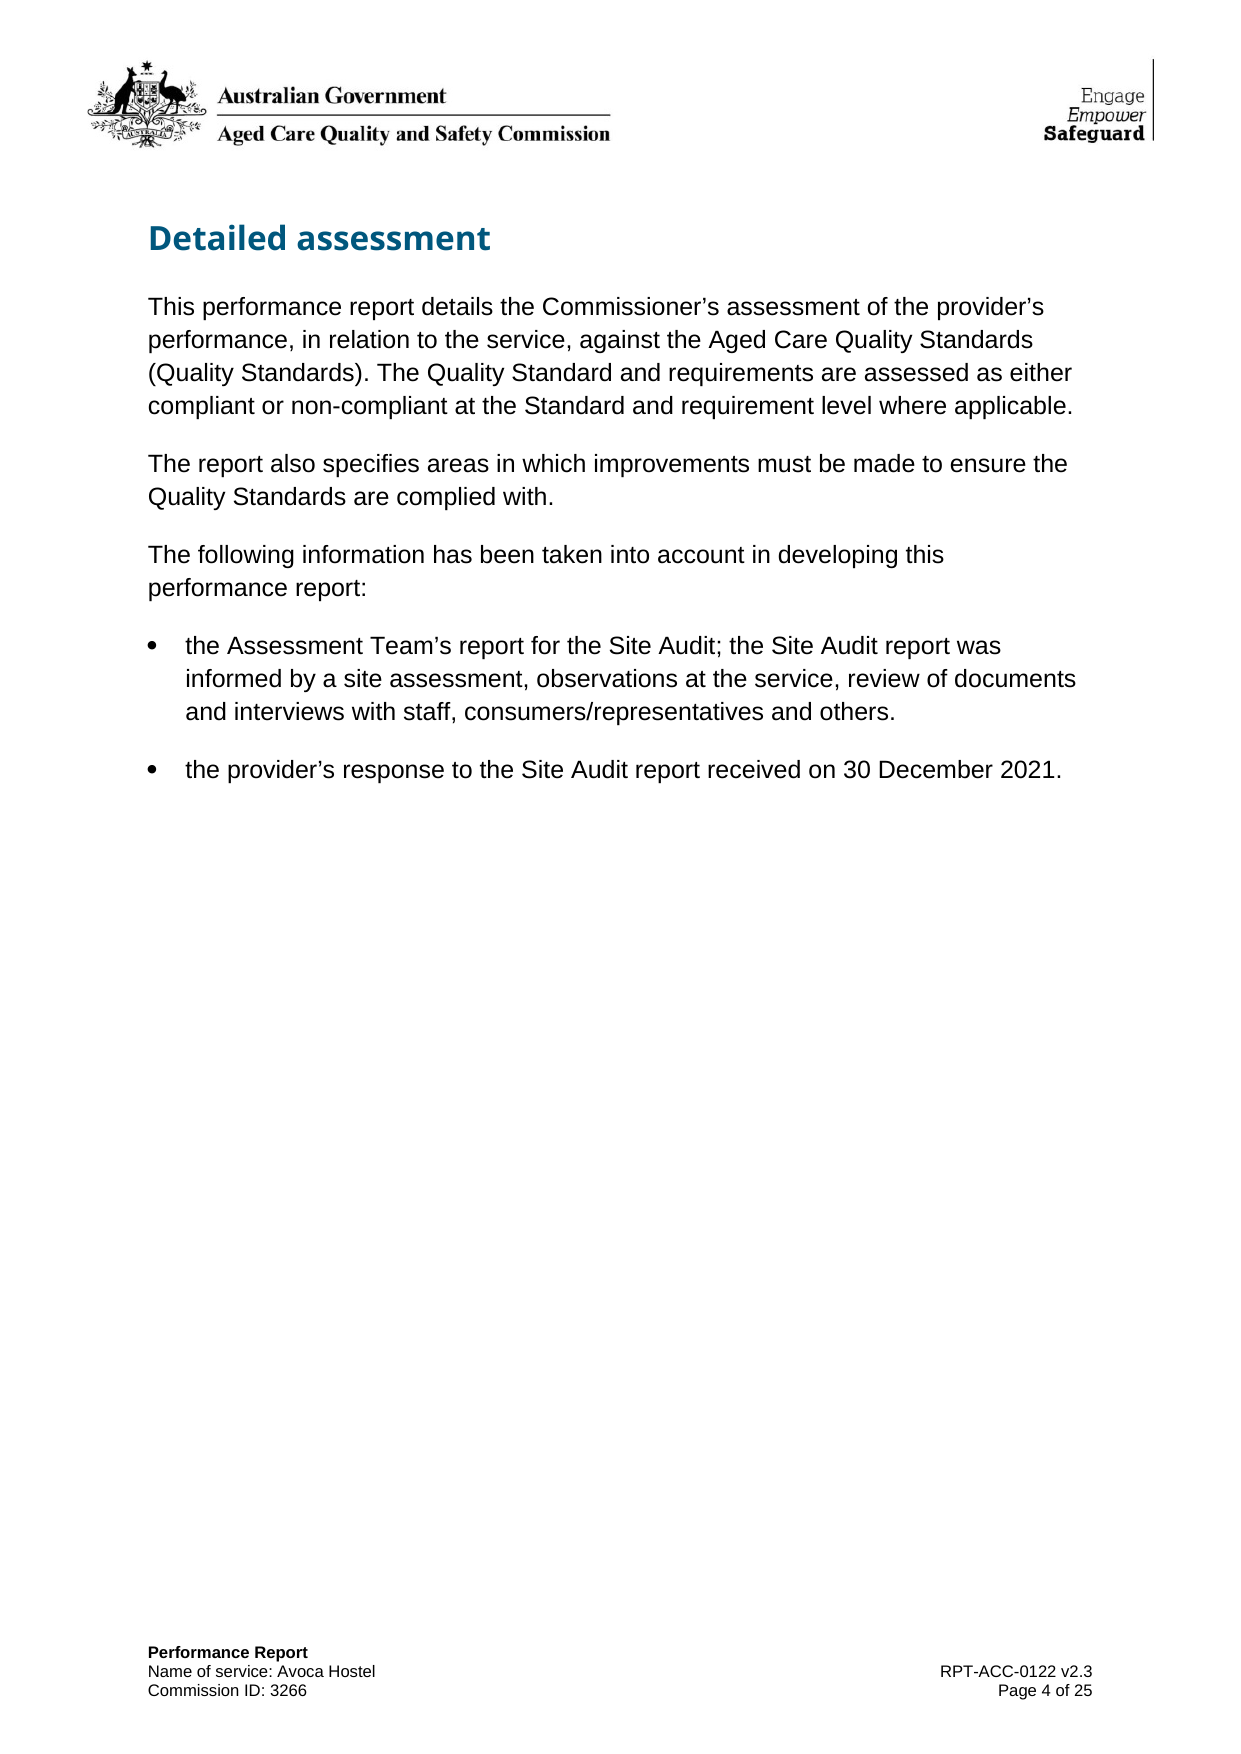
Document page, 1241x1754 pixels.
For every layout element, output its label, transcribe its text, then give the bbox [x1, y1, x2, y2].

list the Assessment Team’s report for the Site Audit; the Site Audit report was informed by a site assessment, observations at the service, review of documents and interviews with staff, consumers/representatives and others. [148, 631, 1092, 726]
picture [1, 0, 1241, 169]
list the provider’s response to the Site Audit report received on 30 December 2021. [148, 755, 1092, 784]
subtitle Detailed assessment [148, 215, 1092, 260]
text The following information has been taken into account in developing this performance report: [148, 540, 1092, 602]
text This performance report details the Commissioner’s assessment of the provider’s performance, in relation to the service, against the Aged Care Quality Standards (Quality Standards). The Quality Standard and requirements are assessed as either compliant or non-compliant at the Standard and requirement level where applicable. [148, 292, 1092, 420]
text The report also specifies areas in which improvements must be made to ensure the Quality Standards are complied with. [148, 449, 1092, 511]
